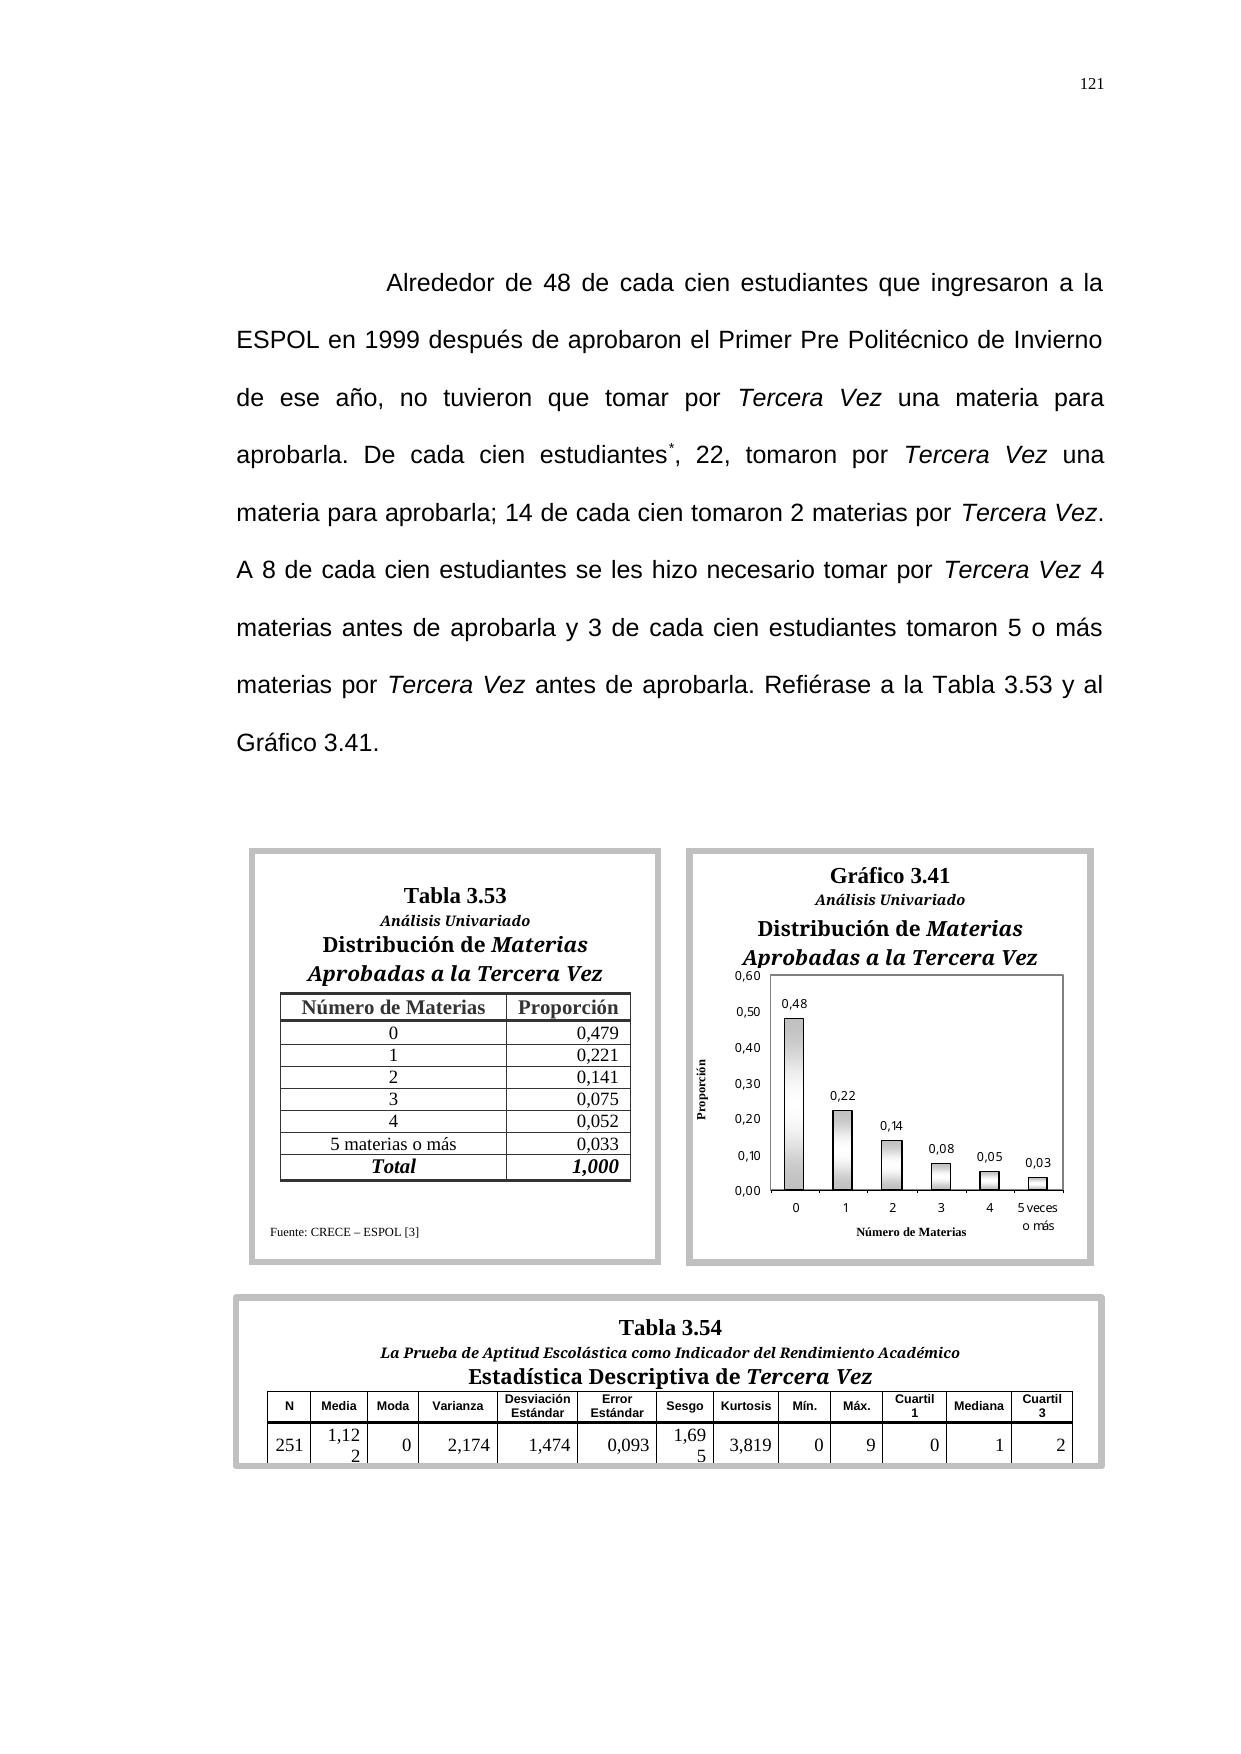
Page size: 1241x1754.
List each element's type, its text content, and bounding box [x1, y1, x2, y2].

table_cell 1,122 [311, 1424, 367, 1463]
text Estadística Descriptiva de Tercera Vez [239, 1362, 1098, 1391]
table_header Máx. [831, 1392, 882, 1421]
table_header Error Estándar [578, 1392, 656, 1421]
table_header Cuartil 3 [1012, 1392, 1072, 1421]
table_header Moda [368, 1392, 418, 1421]
table_cell 251 [268, 1424, 310, 1463]
table_header Desviación Estándar [498, 1392, 577, 1421]
text Tabla 3.54 [239, 1314, 1098, 1340]
table_cell 1 [947, 1424, 1011, 1463]
table_header Mediana [947, 1392, 1011, 1421]
table_header Varianza [419, 1392, 497, 1421]
table_cell 2,174 [419, 1424, 497, 1463]
table_header Cuartil 1 [883, 1392, 946, 1421]
table_cell 0 [883, 1424, 946, 1463]
table_header Mín. [779, 1392, 830, 1421]
table_cell 9 [831, 1424, 882, 1463]
table_cell 0,093 [578, 1424, 656, 1463]
table_header N [268, 1392, 310, 1421]
table_cell 1,474 [498, 1424, 577, 1463]
table_header Kurtosis [714, 1392, 778, 1421]
table_header Media [311, 1392, 367, 1421]
table_cell 1,695 [657, 1424, 713, 1463]
table_cell 0 [779, 1424, 830, 1463]
text Alrededor de 48 de cada cien estudiantes que ingresaron a la ESPOL en 1999 después de aprobaron el Primer Pre Politécnico de Invierno de ese año, no tuvieron que tomar por Tercera Vez una materia para aprobarla. De cada cien estudiantes*, 22, tomaron por Tercera Vez una materia para aprobarla; 14 de cada cien tomaron 2 materias por Tercera Vez. A 8 de cada cien estudiantes se les hizo necesario tomar por Tercera Vez 4 materias antes de aprobarla y 3 de cada cien estudiantes tomaron 5 o más materias por Tercera Vez antes de aprobarla. Refiérase a la Tabla 3.53 y al Gráfico 3.41. [236, 268, 1104, 756]
table_header Sesgo [657, 1392, 713, 1421]
table_cell 2 [1012, 1424, 1072, 1463]
text La Prueba de Aptitud Escolástica como Indicador del Rendimiento Académico [239, 1342, 1098, 1362]
table_cell 3,819 [714, 1424, 778, 1463]
table_cell 0 [368, 1424, 418, 1463]
